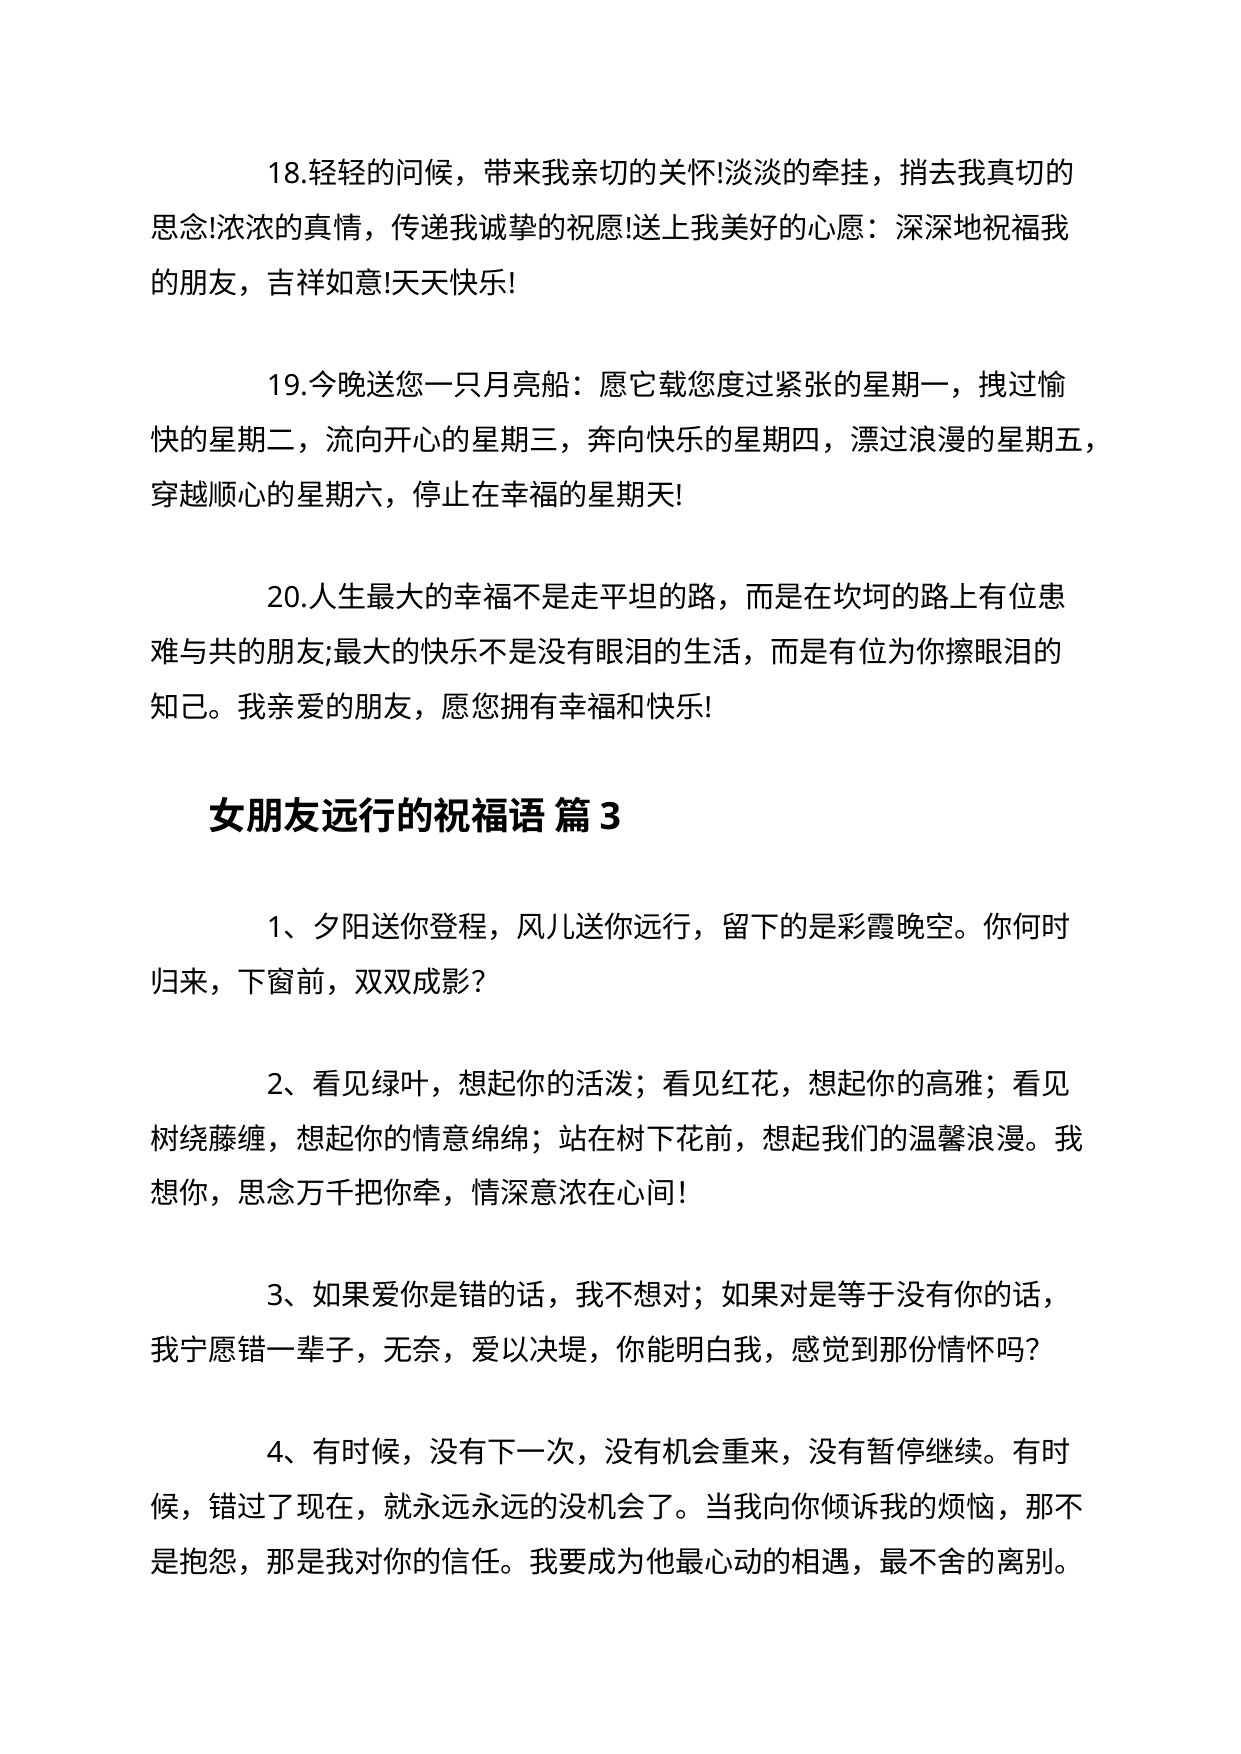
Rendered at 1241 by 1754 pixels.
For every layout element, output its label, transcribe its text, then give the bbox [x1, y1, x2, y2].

text 4、有时候，没有下一次，没有机会重来，没有暂停继续。有时候，错过了现在，就永远永远的没机会了。当我向你倾诉我的烦恼，那不是抱怨，那是我对你的信任。我要成为他最心动的相遇，最不舍的离别。 [150, 1429, 1090, 1581]
text 20.人生最大的幸福不是走平坦的路，而是在坎坷的路上有位患难与共的朋友;最大的快乐不是没有眼泪的生活，而是有位为你擦眼泪的知己。我亲爱的朋友，愿您拥有幸福和快乐! [150, 574, 1090, 726]
text 18.轻轻的问候，带来我亲切的关怀!淡淡的牵挂，捎去我真切的思念!浓浓的真情，传递我诚挚的祝愿!送上我美好的心愿：深深地祝福我的朋友，吉祥如意!天天快乐! [150, 150, 1090, 302]
text 2、看见绿叶，想起你的活泼；看见红花，想起你的高雅；看见树绕藤缠，想起你的情意绵绵；站在树下花前，想起我们的温馨浪漫。我想你，思念万千把你牵，情深意浓在心间！ [150, 1060, 1090, 1212]
text 19.今晚送您一只月亮船：愿它载您度过紧张的星期一，拽过愉快的星期二，流向开心的星期三，奔向快乐的星期四，漂过浪漫的星期五，穿越顺心的星期六，停止在幸福的星期天! [150, 362, 1090, 514]
text 1、夕阳送你登程，风儿送你远行，留下的是彩霞晚空。你何时归来，下窗前，双双成影？ [150, 903, 1090, 1001]
text 3、如果爱你是错的话，我不想对；如果对是等于没有你的话，我宁愿错一辈子，无奈，爱以决堤，你能明白我，感觉到那份情怀吗？ [150, 1272, 1090, 1369]
text 女朋友远行的祝福语 篇3 [150, 786, 1090, 840]
